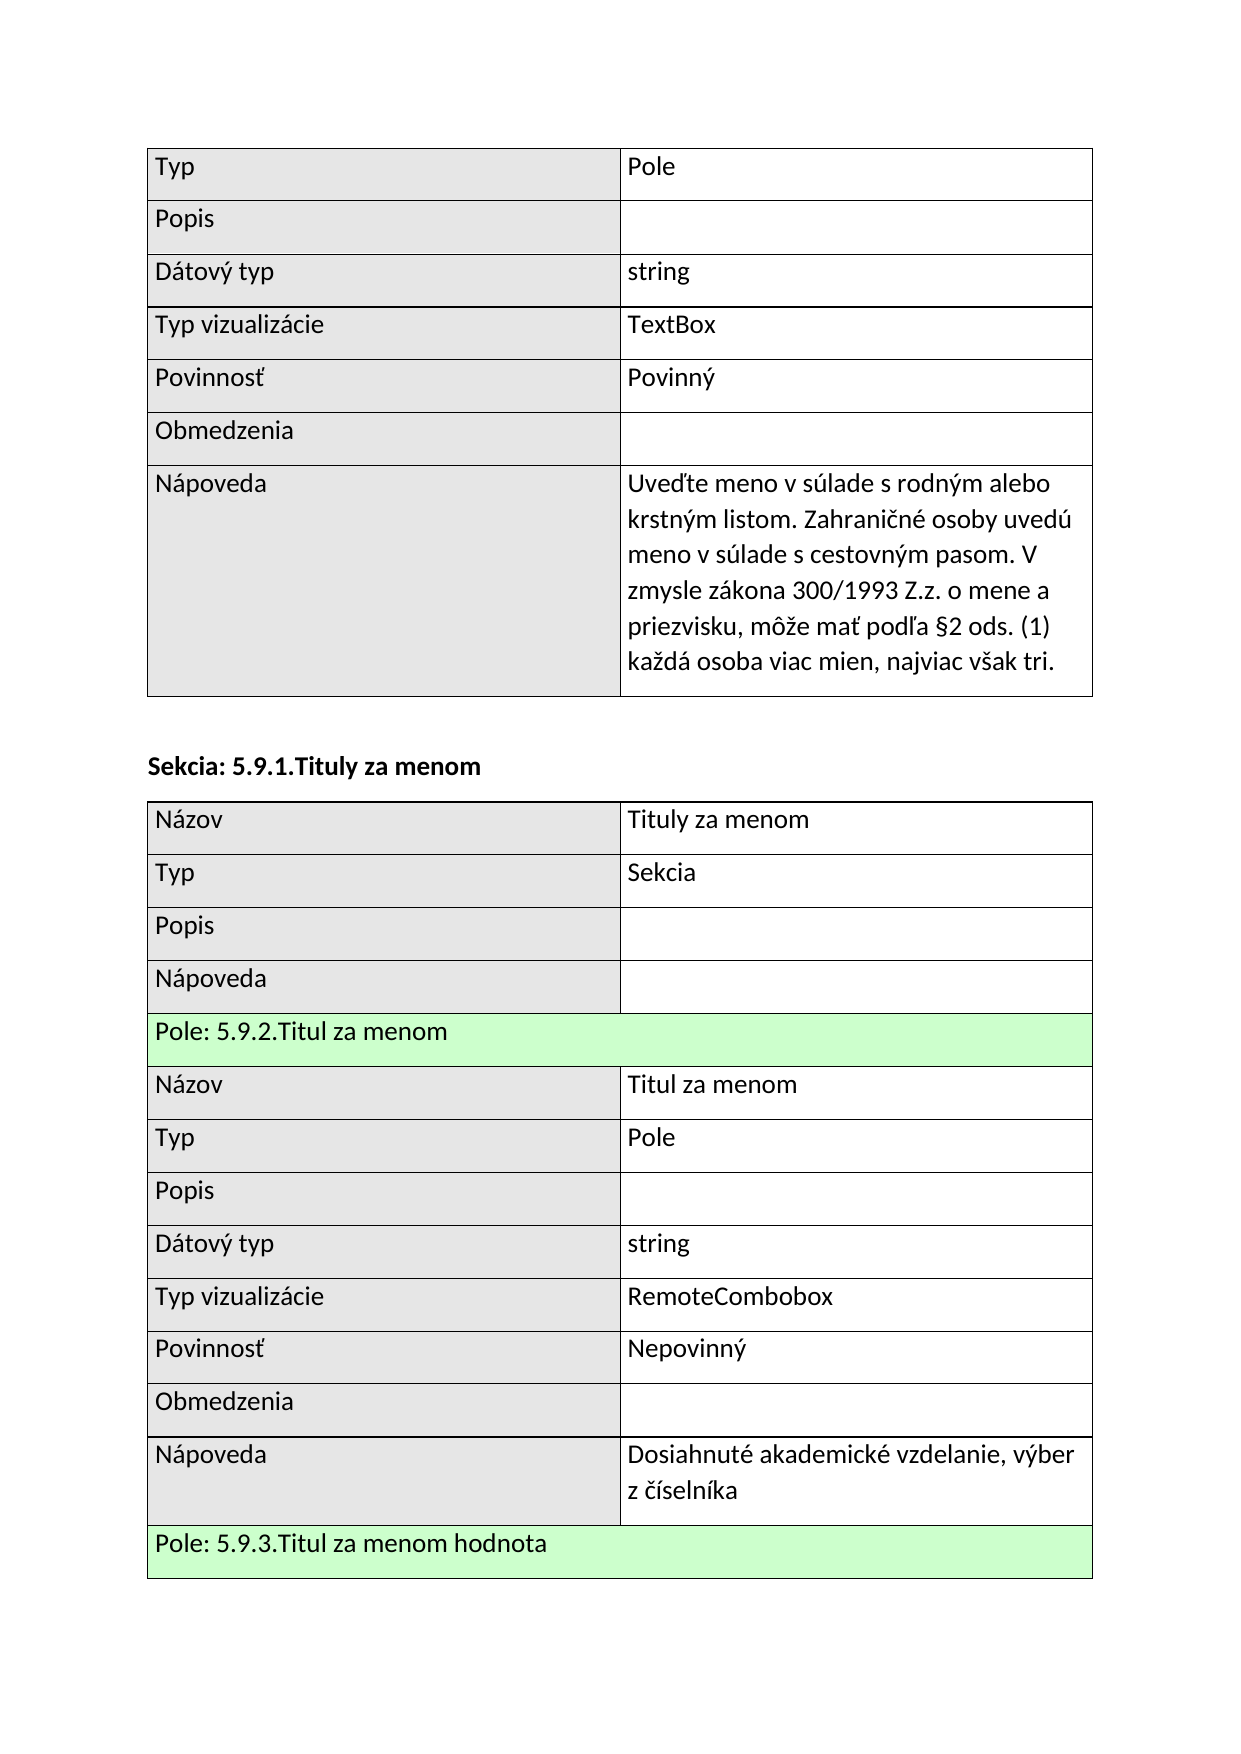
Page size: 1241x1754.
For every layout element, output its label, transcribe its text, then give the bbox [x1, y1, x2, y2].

text Sekcia: 5.9.1.Tituly za menom [148, 749, 1093, 782]
table_cell Nápoveda [148, 466, 620, 696]
table_cell [621, 413, 1092, 465]
table_cell Obmedzenia [148, 1384, 620, 1436]
table_cell Pole [621, 1120, 1092, 1172]
table_cell TextBox [621, 308, 1092, 359]
table_cell Typ [148, 1120, 620, 1172]
table_cell Povinnosť [148, 360, 620, 412]
table_cell Popis [148, 201, 620, 253]
table_header Tituly za menom [621, 803, 1092, 854]
table_cell Typ [148, 855, 620, 907]
table_cell [621, 1384, 1092, 1436]
table_cell Popis [148, 1173, 620, 1225]
table_cell Uveďte meno v súlade s rodným alebo krstným listom. Zahraničné osoby uvedú meno v súlade s cestovným pasom. V zmysle zákona 300/1993 Z.z. o mene a priezvisku, môže mať podľa §2 ods. (1) každá osoba viac mien, najviac však tri. [621, 466, 1092, 696]
table_cell Typ [148, 149, 620, 200]
table_cell [621, 1173, 1092, 1225]
table_cell Nápoveda [148, 961, 620, 1013]
table_cell Pole [621, 149, 1092, 200]
table_cell Dátový typ [148, 1226, 620, 1278]
table_cell Pole: 5.9.3.Titul za menom hodnota [148, 1526, 1092, 1578]
table_cell Obmedzenia [148, 413, 620, 465]
table_cell Názov [148, 1067, 620, 1119]
table_cell Titul za menom [621, 1067, 1092, 1119]
table_cell Popis [148, 908, 620, 960]
table_cell Sekcia [621, 855, 1092, 907]
table_header Názov [148, 803, 620, 854]
table_cell [621, 961, 1092, 1013]
table_cell [621, 908, 1092, 960]
table_cell string [621, 1226, 1092, 1278]
table_cell Pole: 5.9.2.Titul za menom [148, 1014, 1092, 1066]
table_cell RemoteCombobox [621, 1279, 1092, 1331]
table_cell Nápoveda [148, 1438, 620, 1525]
table_cell Povinný [621, 360, 1092, 412]
table_cell Typ vizualizácie [148, 308, 620, 359]
table_cell Povinnosť [148, 1332, 620, 1383]
table_cell Nepovinný [621, 1332, 1092, 1383]
table_cell [621, 201, 1092, 253]
table_cell string [621, 255, 1092, 306]
table_cell Dátový typ [148, 255, 620, 306]
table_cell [621, 1438, 1092, 1525]
table_cell Typ vizualizácie [148, 1279, 620, 1331]
